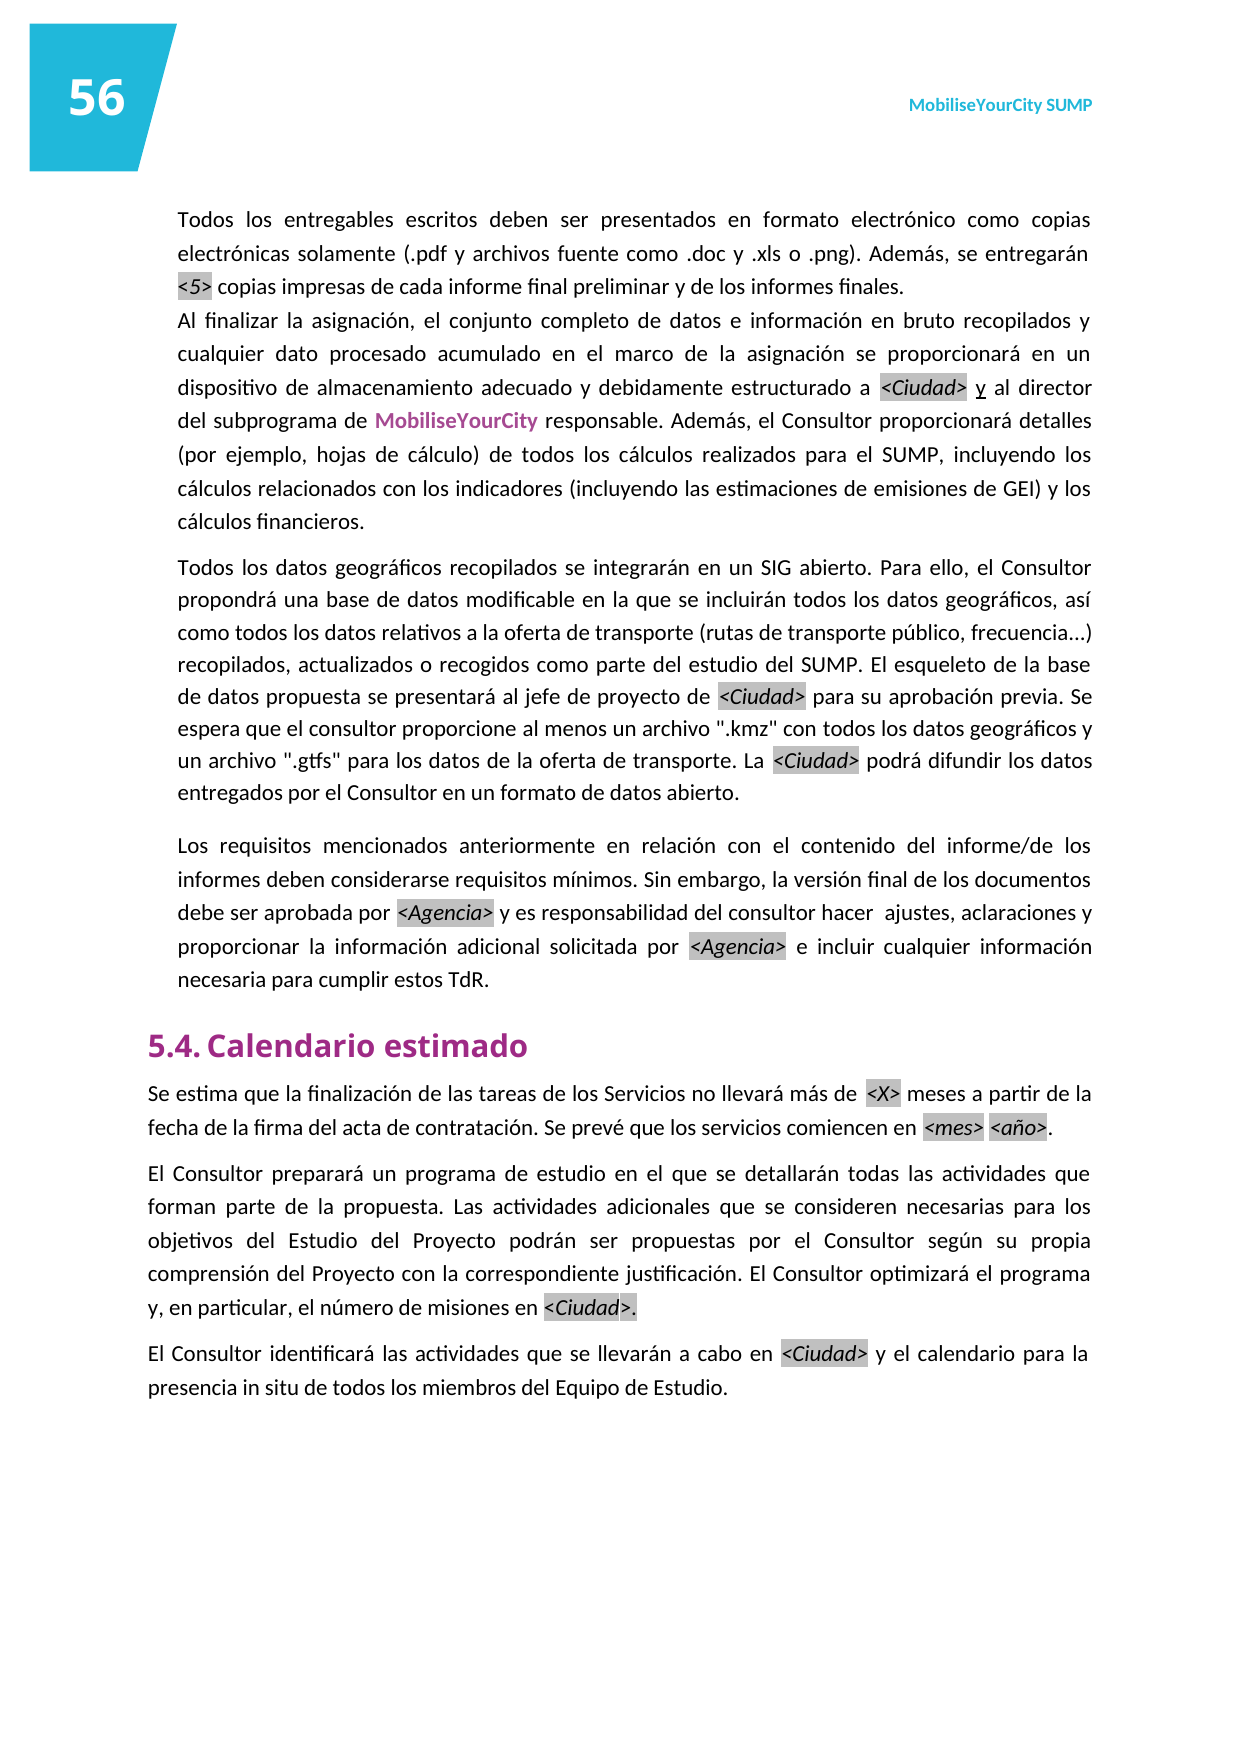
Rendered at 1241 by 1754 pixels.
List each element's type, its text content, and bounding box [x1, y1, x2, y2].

subtitle Calendario estimado [148, 1024, 1221, 1067]
text Los requisitos mencionados anteriormente en relación con el contenido del informe/de los informes deben considerarse requisitos mínimos. Sin embargo, la versión final de los documentos debe ser aprobada por <Agencia> y es responsabilidad del consultor hacer ajustes, aclaraciones y proporcionar la información adicional solicitada por <Agencia> e incluir cualquier información necesaria para cumplir estos TdR. [177, 831, 1093, 994]
text Se estima que la finalización de las tareas de los Servicios no llevará más de <X> meses a partir de la fecha de la firma del acta de contratación. Se prevé que los servicios comiencen en <mes> <año>. [148, 1079, 1092, 1141]
text El Consultor preparará un programa de estudio en el que se detallarán todas las actividades que forman parte de la propuesta. Las actividades adicionales que se consideren necesarias para los objetivos del Estudio del Proyecto podrán ser propuestas por el Consultor según su propia comprensión del Proyecto con la correspondiente justificación. El Consultor optimizará el programa y, en particular, el número de misiones en <Ciudad>. [148, 1159, 1093, 1321]
text Al finalizar la asignación, el conjunto completo de datos e información en bruto recopilados y cualquier dato procesado acumulado en el marco de la asignación se proporcionará en un dispositivo de almacenamiento adecuado y debidamente estructurado a <Ciudad> y al director del subprograma de MobiliseYourCity responsable. Además, el Consultor proporcionará detalles (por ejemplo, hojas de cálculo) de todos los cálculos realizados para el SUMP, incluyendo los cálculos relacionados con los indicadores (incluyendo las estimaciones de emisiones de GEI) y los cálculos financieros. [177, 306, 1093, 535]
text Todos los entregables escritos deben ser presentados en formato electrónico como copias electrónicas solamente (.pdf y archivos fuente como .doc y .xls o .png). Además, se entregarán [177, 205, 1092, 267]
text El Consultor identificará las actividades que se llevarán a cabo en <Ciudad> y el calendario para la presencia in situ de todos los miembros del Equipo de Estudio. [148, 1339, 1092, 1401]
text Todos los datos geográficos recopilados se integrarán en un SIG abierto. Para ello, el Consultor propondrá una base de datos modificable en la que se incluirán todos los datos geográficos, así como todos los datos relativos a la oferta de transporte (rutas de transporte público, frecuencia...) recopilados, actualizados o recogidos como parte del estudio del SUMP. El esqueleto de la base de datos propuesta se presentará al jefe de proyecto de <Ciudad> para su aprobación previa. Se espera que el consultor proporcione al menos un archivo ".kmz" con todos los datos geográficos y un archivo ".gtfs" para los datos de la oferta de transporte. La <Ciudad> podrá difundir los datos entregados por el Consultor en un formato de datos abierto. [177, 553, 1093, 807]
text MobiliseYourCity SUMP [153, 93, 1093, 116]
text <5> copias impresas de cada informe final preliminar y de los informes finales. [212, 272, 1221, 300]
